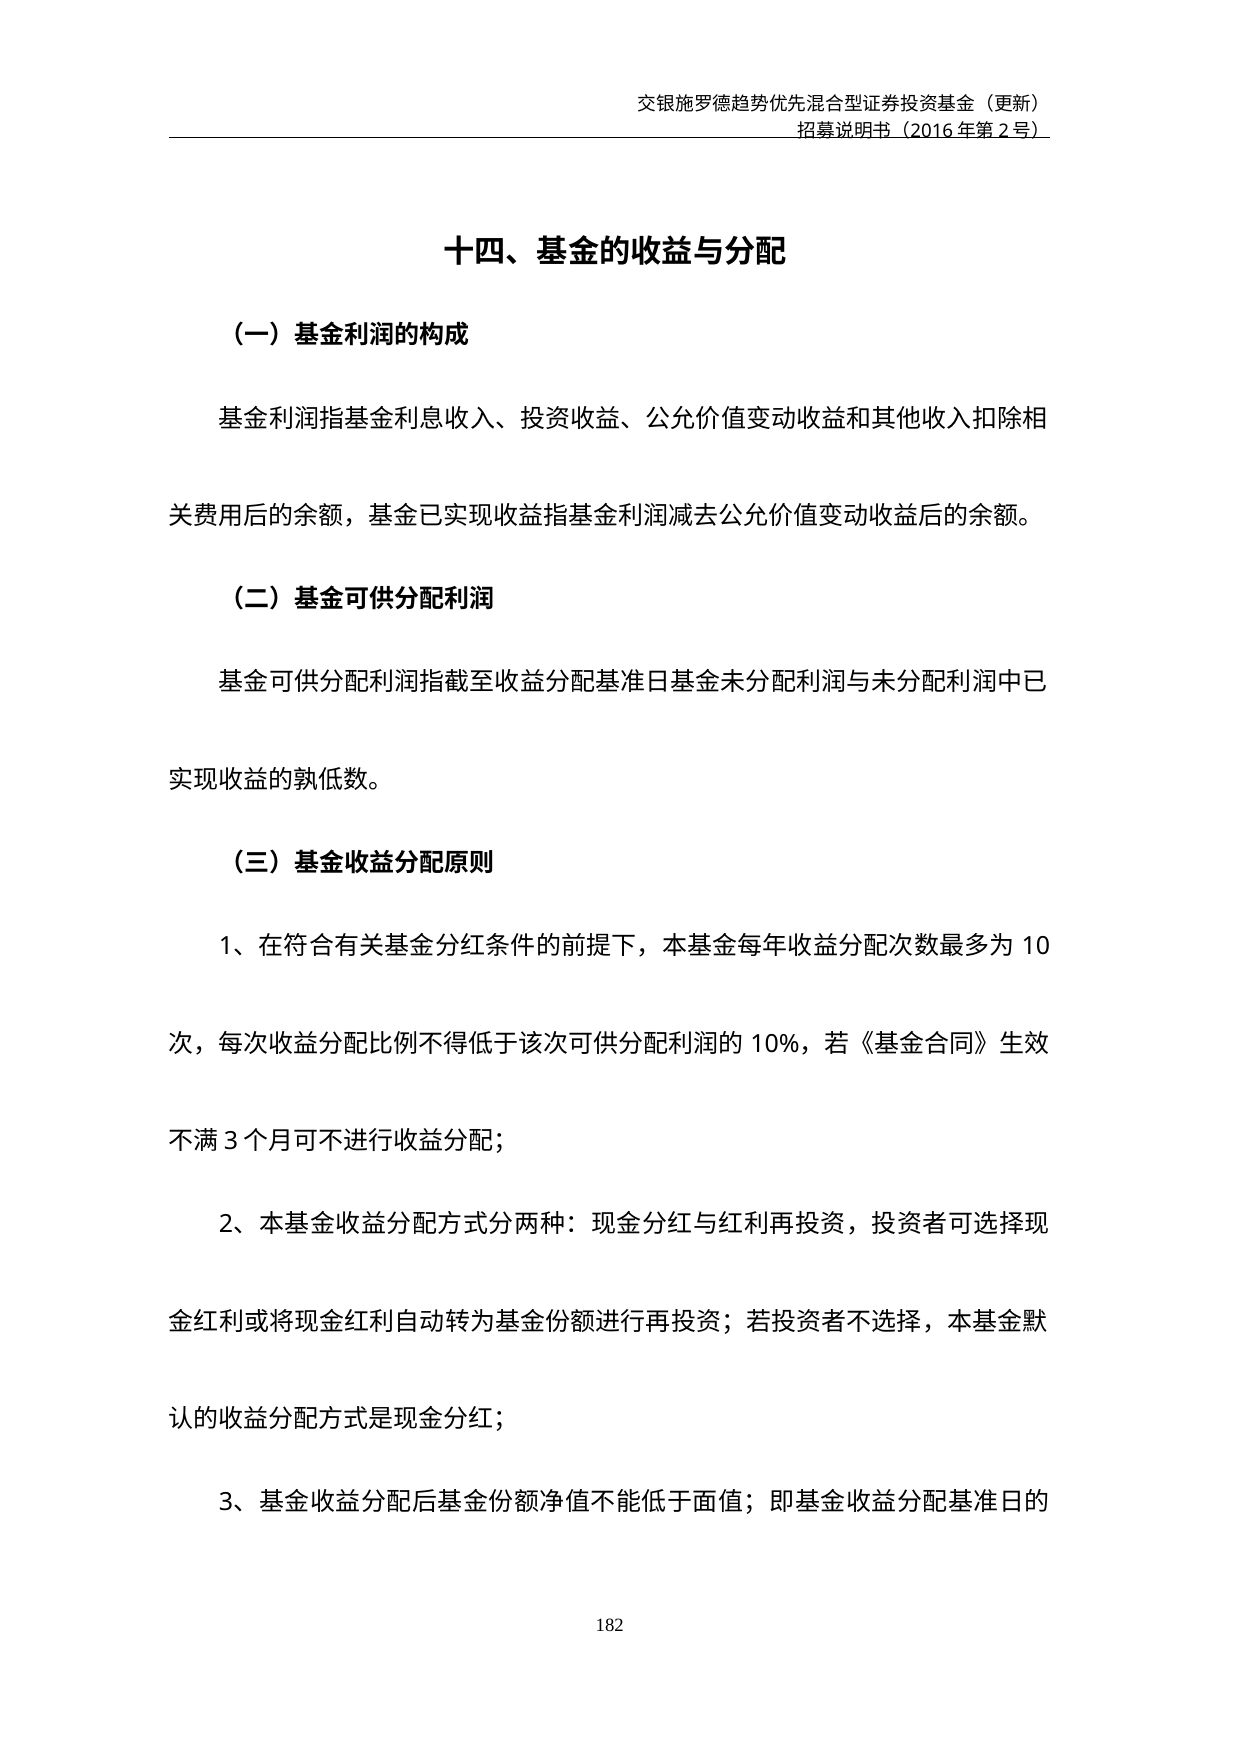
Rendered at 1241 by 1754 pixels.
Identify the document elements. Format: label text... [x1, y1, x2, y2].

title 十四、基金的收益与分配 [179, 226, 1050, 272]
text 2、本基金收益分配方式分两种：现金分红与红利再投资，投资者可选择现金红利或将现金红利自动转为基金份额进行再投资；若投资者不选择，本基金默认的收益分配方式是现金分红； [169, 1189, 1050, 1449]
text 基金可供分配利润指截至收益分配基准日基金未分配利润与未分配利润中已实现收益的孰低数。 [169, 647, 1050, 810]
text 1、在符合有关基金分红条件的前提下，本基金每年收益分配次数最多为10次，每次收益分配比例不得低于该次可供分配利润的10%，若《基金合同》生效不满3个月可不进行收益分配； [169, 911, 1050, 1171]
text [169, 1467, 1050, 1532]
text （三）基金收益分配原则 [169, 828, 1050, 893]
text 基金利润指基金利息收入、投资收益、公允价值变动收益和其他收入扣除相关费用后的余额，基金已实现收益指基金利润减去公允价值变动收益后的余额。 [169, 384, 1050, 546]
text （二）基金可供分配利润 [169, 564, 1050, 629]
text （一）基金利润的构成 [169, 301, 1050, 366]
